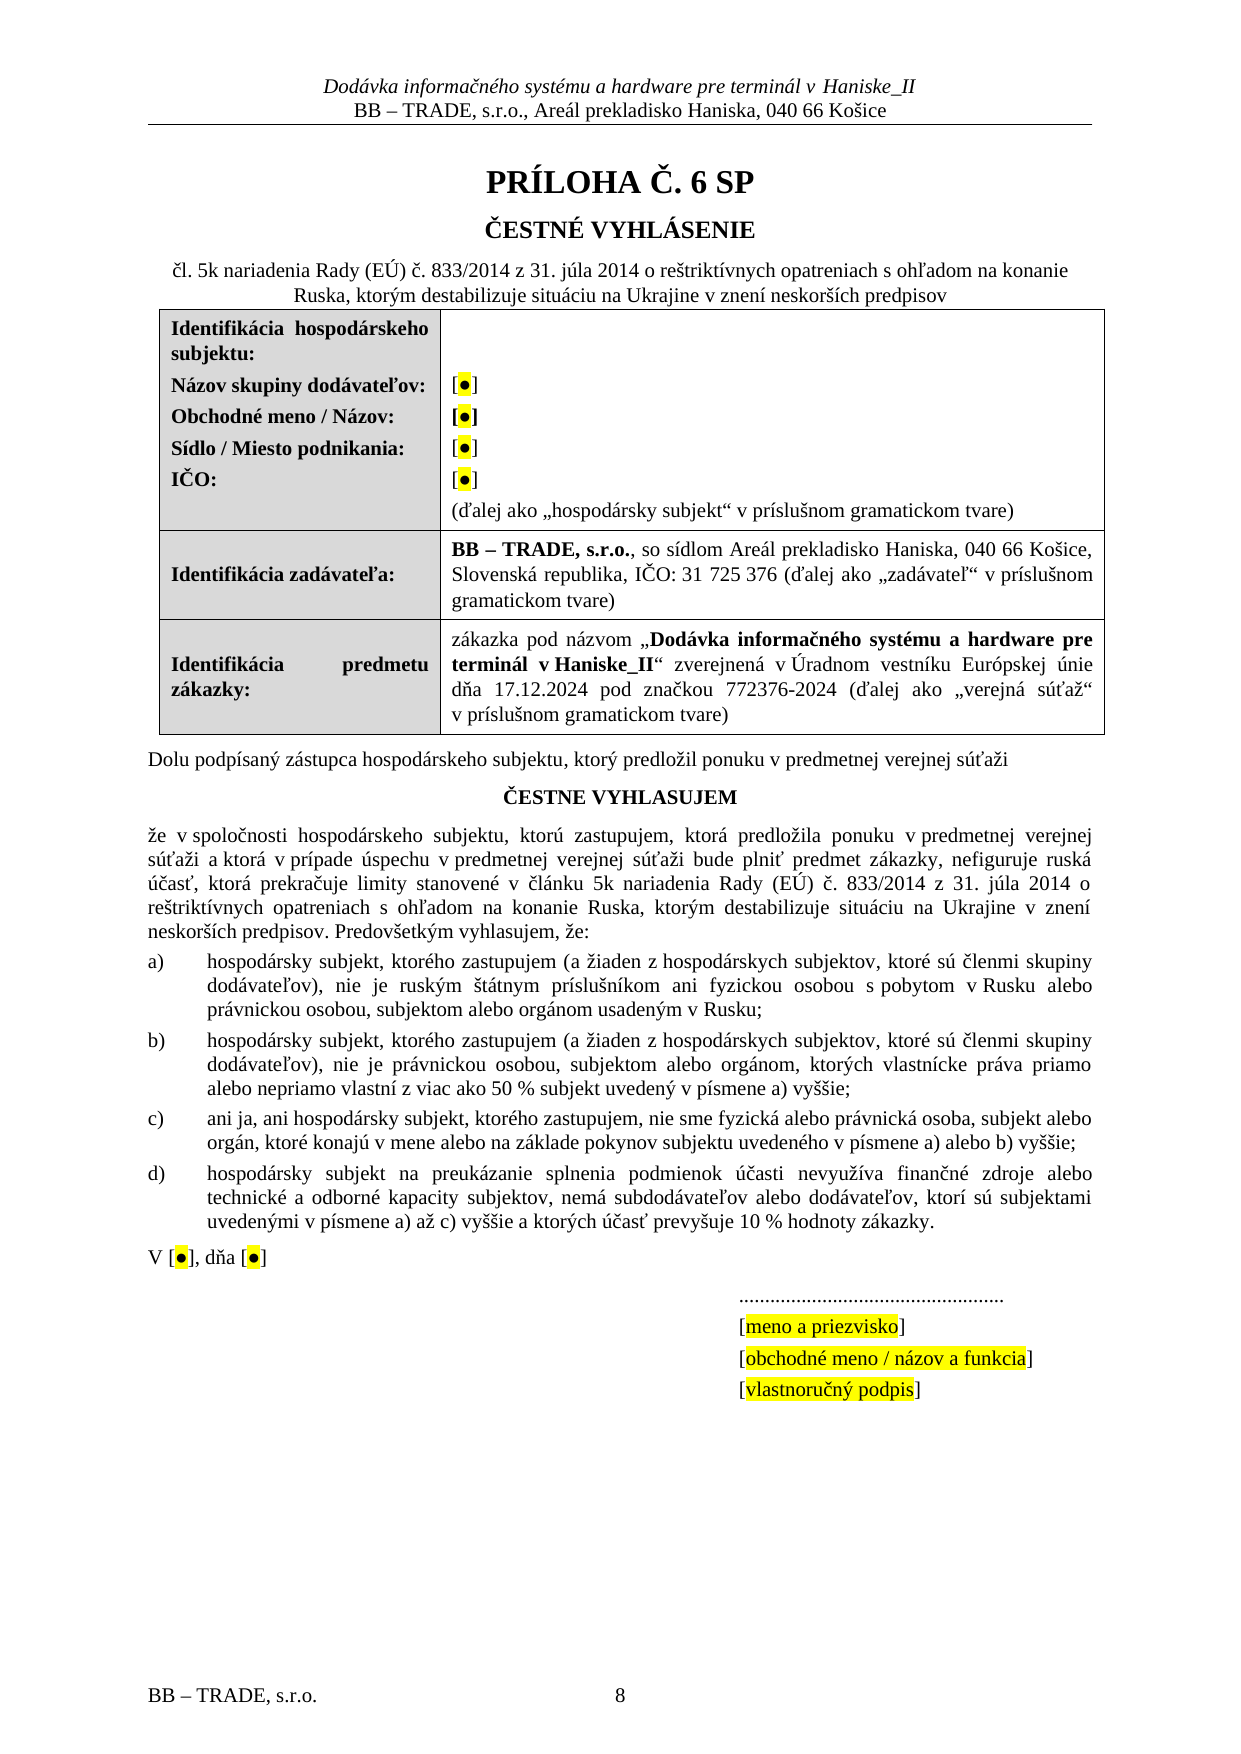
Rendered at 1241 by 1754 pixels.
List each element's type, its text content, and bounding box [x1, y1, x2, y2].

text čl. 5k nariadenia Rady (EÚ) č. 833/2014 z 31. júla 2014 o reštriktívnych opatreniach s ohľadom na konanie Ruska, ktorým destabilizuje situáciu na Ukrajine v znení neskorších predpisov [148, 258, 1092, 307]
table_header Identifikácia hospodárskeho subjektu: Názov skupiny dodávateľov: Obchodné meno / Názov: Sídlo / Miesto podnikania: IČO: [160, 310, 440, 530]
text [meno a priezvisko] [898, 1314, 1092, 1338]
table_cell zákazka pod názvom „Dodávka informačného systému a hardware pre terminál v Haniske_II“ zverejnená v Úradnom vestníku Európskej únie dňa 17.12.2024 pod značkou 772376-2024 (ďalej ako „verejná súťaž“ v príslušnom gramatickom tvare) [441, 620, 1104, 734]
text že v spoločnosti hospodárskeho subjektu, ktorú zastupujem, ktorá predložila ponuku v predmetnej verejnej súťaži a ktorá v prípade úspechu v predmetnej verejnej súťaži bude plniť predmet zákazky, nefiguruje ruská účasť, ktorá prekračuje limity stanovené v článku 5k nariadenia Rady (EÚ) č. 833/2014 z 31. júla 2014 o reštriktívnych opatreniach s ohľadom na konanie Ruska, ktorým destabilizuje situáciu na Ukrajine v znení neskorších predpisov. Predovšetkým vyhlasujem, že: [148, 823, 1092, 943]
text ČESTNE VYHLASUJEM [148, 785, 1092, 809]
list hospodársky subjekt, ktorého zastupujem (a žiaden z hospodárskych subjektov, ktoré sú členmi skupiny dodávateľov), nie je ruským štátnym príslušníkom ani fyzickou osobou s pobytom v Rusku alebo právnickou osobou, subjektom alebo orgánom usadeným v Rusku; [148, 949, 1092, 1021]
subtitle ČESTNÉ VYHLÁSENIE [148, 216, 1092, 244]
list ani ja, ani hospodársky subjekt, ktorého zastupujem, nie sme fyzická alebo právnická osoba, subjekt alebo orgán, ktoré konajú v mene alebo na základe pokynov subjektu uvedeného v písmene a) alebo b) vyššie; [148, 1106, 1092, 1154]
table_cell Identifikácia predmetu zákazky: [160, 620, 440, 734]
table_header [●] [●] [●] [●] (ďalej ako „hospodársky subjekt“ v príslušnom gramatickom tvare) [441, 310, 1104, 530]
table_cell Identifikácia zadávateľa: [160, 531, 440, 619]
text V [●], dňa [●] [260, 1245, 1092, 1269]
text [meno a priezvisko] [207, 1314, 746, 1338]
list hospodársky subjekt na preukázanie splnenia podmienok účasti nevyužíva finančné zdroje alebo technické a odborné kapacity subjektov, nemá subdodávateľov alebo dodávateľov, ktorí sú subjektami uvedenými v písmene a) až c) vyššie a ktorých účasť prevyšuje 10 % hodnoty zákazky. [148, 1161, 1092, 1233]
text [vlastnoručný podpis] [914, 1377, 1092, 1401]
text [vlastnoručný podpis] [207, 1377, 746, 1401]
text ................................................... [148, 1283, 1092, 1307]
subtitle PRÍLOHA Č. 6 SP [148, 163, 1092, 201]
table_cell BB – TRADE, s.r.o., so sídlom Areál prekladisko Haniska, 040 66 Košice, Slovenská republika, IČO: 31 725 376 (ďalej ako „zadávateľ“ v príslušnom gramatickom tvare) [441, 531, 1104, 619]
text V [●], dňa [●] [188, 1245, 247, 1269]
text [obchodné meno / názov a funkcia] [207, 1346, 746, 1370]
text Dolu podpísaný zástupca hospodárskeho subjektu, ktorý predložil ponuku v predmetnej verejnej súťaži [148, 747, 1092, 771]
list hospodársky subjekt, ktorého zastupujem (a žiaden z hospodárskych subjektov, ktoré sú členmi skupiny dodávateľov), nie je právnickou osobou, subjektom alebo orgánom, ktorých vlastnícke práva priamo alebo nepriamo vlastní z viac ako 50 % subjekt uvedený v písmene a) vyššie; [148, 1028, 1092, 1100]
